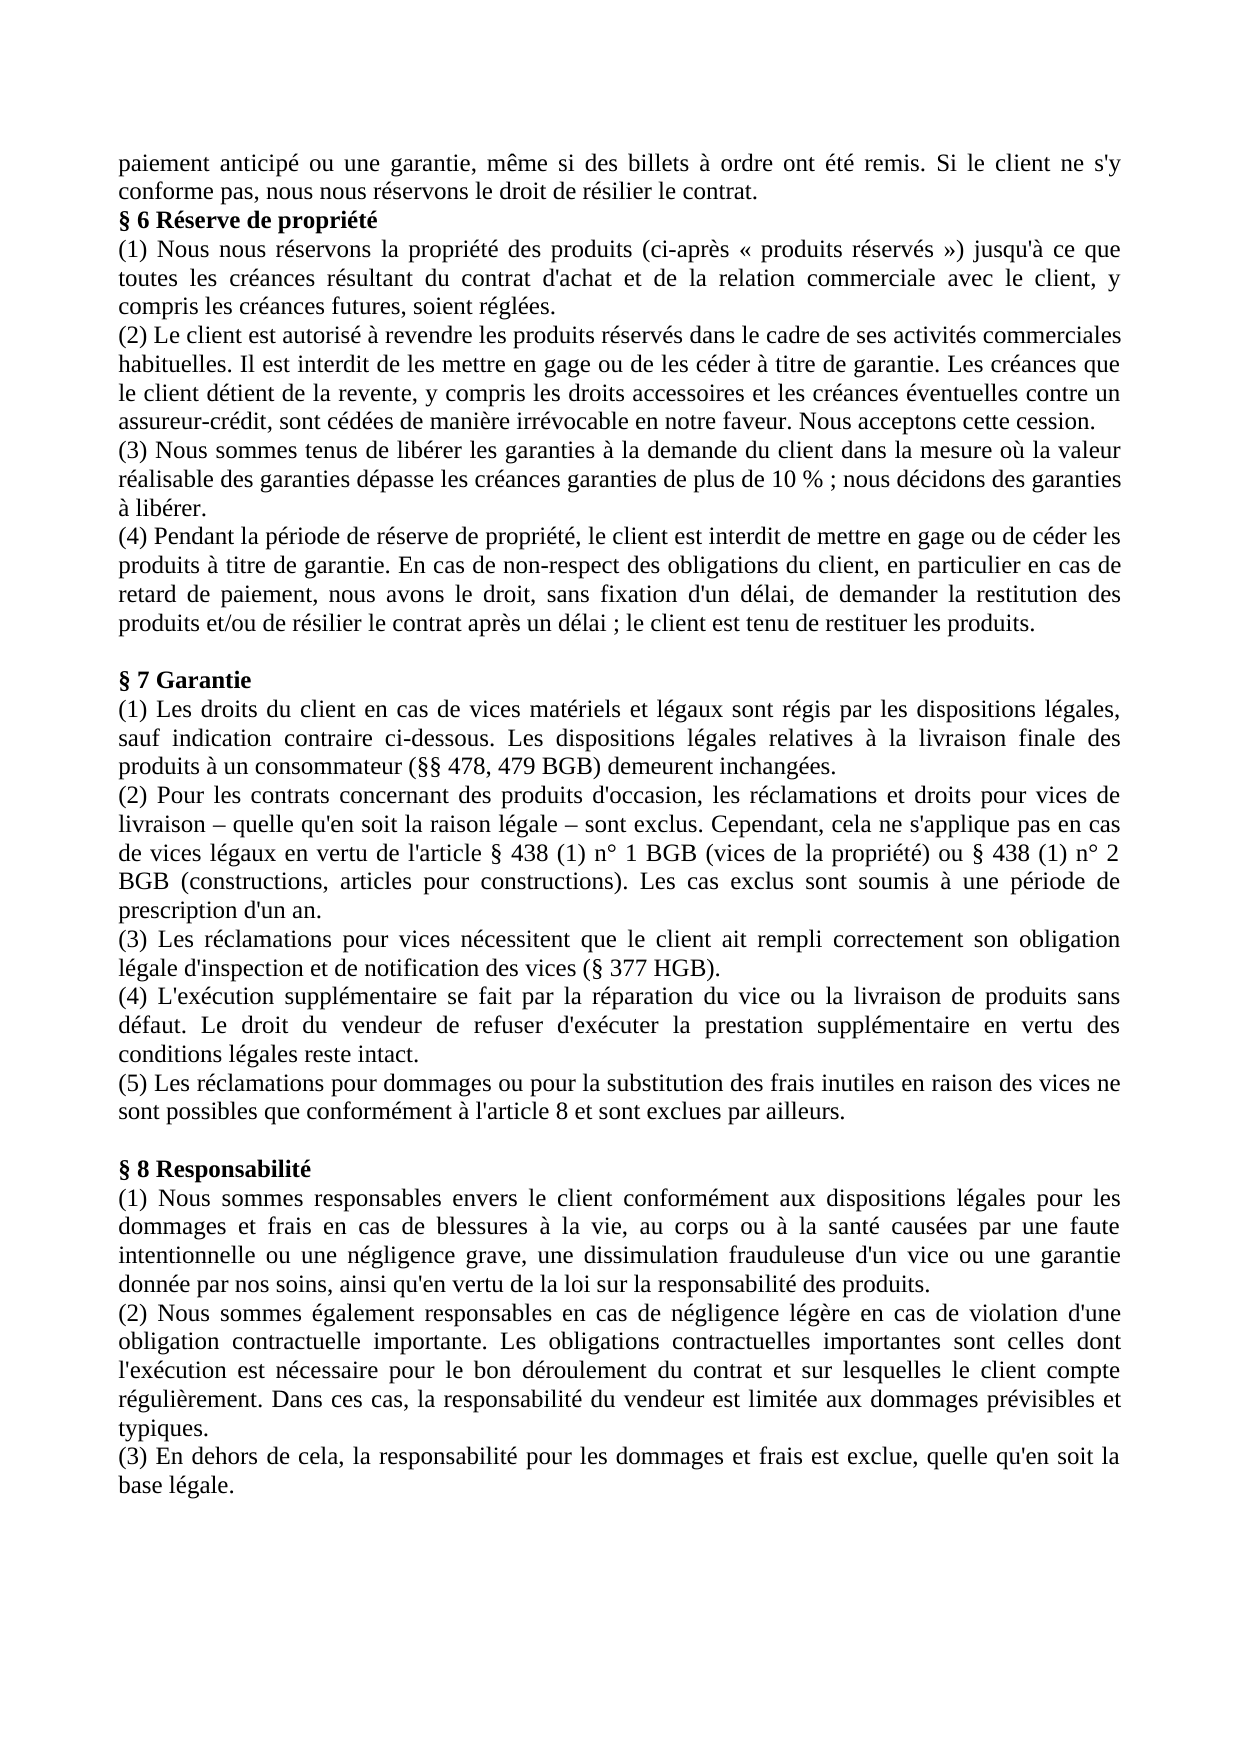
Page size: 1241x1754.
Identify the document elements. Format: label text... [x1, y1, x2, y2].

text (4) L'exécution supplémentaire se fait par la réparation du vice ou la livraison de produits sans défaut. Le droit du vendeur de refuser d'exécuter la prestation supplémentaire en vertu des conditions légales reste intact. [118, 981, 1122, 1068]
text (5) Les réclamations pour dommages ou pour la substitution des frais inutiles en raison des vices ne sont possibles que conformément à l'article 8 et sont exclues par ailleurs. [118, 1068, 1122, 1125]
text (3) Nous sommes tenus de libérer les garanties à la demande du client dans la mesure où la valeur réalisable des garanties dépasse les créances garanties de plus de 10 % ; nous décidons des garanties à libérer. [118, 435, 1122, 521]
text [118, 148, 1122, 205]
text (2) Nous sommes également responsables en cas de négligence légère en cas de violation d'une obligation contractuelle importante. Les obligations contractuelles importantes sont celles dont l'exécution est nécessaire pour le bon déroulement du contrat et sur lesquelles le client compte régulièrement. Dans ces cas, la responsabilité du vendeur est limitée aux dommages prévisibles et typiques. [118, 1298, 1122, 1441]
text § 8 Responsabilité [118, 1154, 1122, 1183]
text (2) Le client est autorisé à revendre les produits réservés dans le cadre de ses activités commerciales habituelles. Il est interdit de les mettre en gage ou de les céder à titre de garantie. Les créances que le client détient de la revente, y compris les droits accessoires et les créances éventuelles contre un assureur-crédit, sont cédées de manière irrévocable en notre faveur. Nous acceptons cette cession. [118, 320, 1122, 435]
text (1) Nous sommes responsables envers le client conformément aux dispositions légales pour les dommages et frais en cas de blessures à la vie, au corps ou à la santé causées par une faute intentionnelle ou une négligence grave, une dissimulation frauduleuse d'un vice ou une garantie donnée par nos soins, ainsi qu'en vertu de la loi sur la responsabilité des produits. [118, 1183, 1122, 1298]
text § 6 Réserve de propriété [118, 205, 1122, 234]
text (4) Pendant la période de réserve de propriété, le client est interdit de mettre en gage ou de céder les produits à titre de garantie. En cas de non-respect des obligations du client, en particulier en cas de retard de paiement, nous avons le droit, sans fixation d'un délai, de demander la restitution des produits et/ou de résilier le contrat après un délai ; le client est tenu de restituer les produits. [118, 521, 1122, 636]
text (2) Pour les contrats concernant des produits d'occasion, les réclamations et droits pour vices de livraison – quelle qu'en soit la raison légale – sont exclus. Cependant, cela ne s'applique pas en cas de vices légaux en vertu de l'article § 438 (1) n° 1 BGB (vices de la propriété) ou § 438 (1) n° 2 BGB (constructions, articles pour constructions). Les cas exclus sont soumis à une période de prescription d'un an. [118, 780, 1122, 924]
text § 7 Garantie [118, 665, 1122, 694]
text (3) En dehors de cela, la responsabilité pour les dommages et frais est exclue, quelle qu'en soit la base légale. [118, 1441, 1122, 1499]
text (1) Les droits du client en cas de vices matériels et légaux sont régis par les dispositions légales, sauf indication contraire ci-dessous. Les dispositions légales relatives à la livraison finale des produits à un consommateur (§§ 478, 479 BGB) demeurent inchangées. [118, 694, 1122, 780]
text (3) Les réclamations pour vices nécessitent que le client ait rempli correctement son obligation légale d'inspection et de notification des vices (§ 377 HGB). [118, 924, 1122, 981]
text (1) Nous nous réservons la propriété des produits (ci-après « produits réservés ») jusqu'à ce que toutes les créances résultant du contrat d'achat et de la relation commerciale avec le client, y compris les créances futures, soient réglées. [118, 234, 1122, 320]
